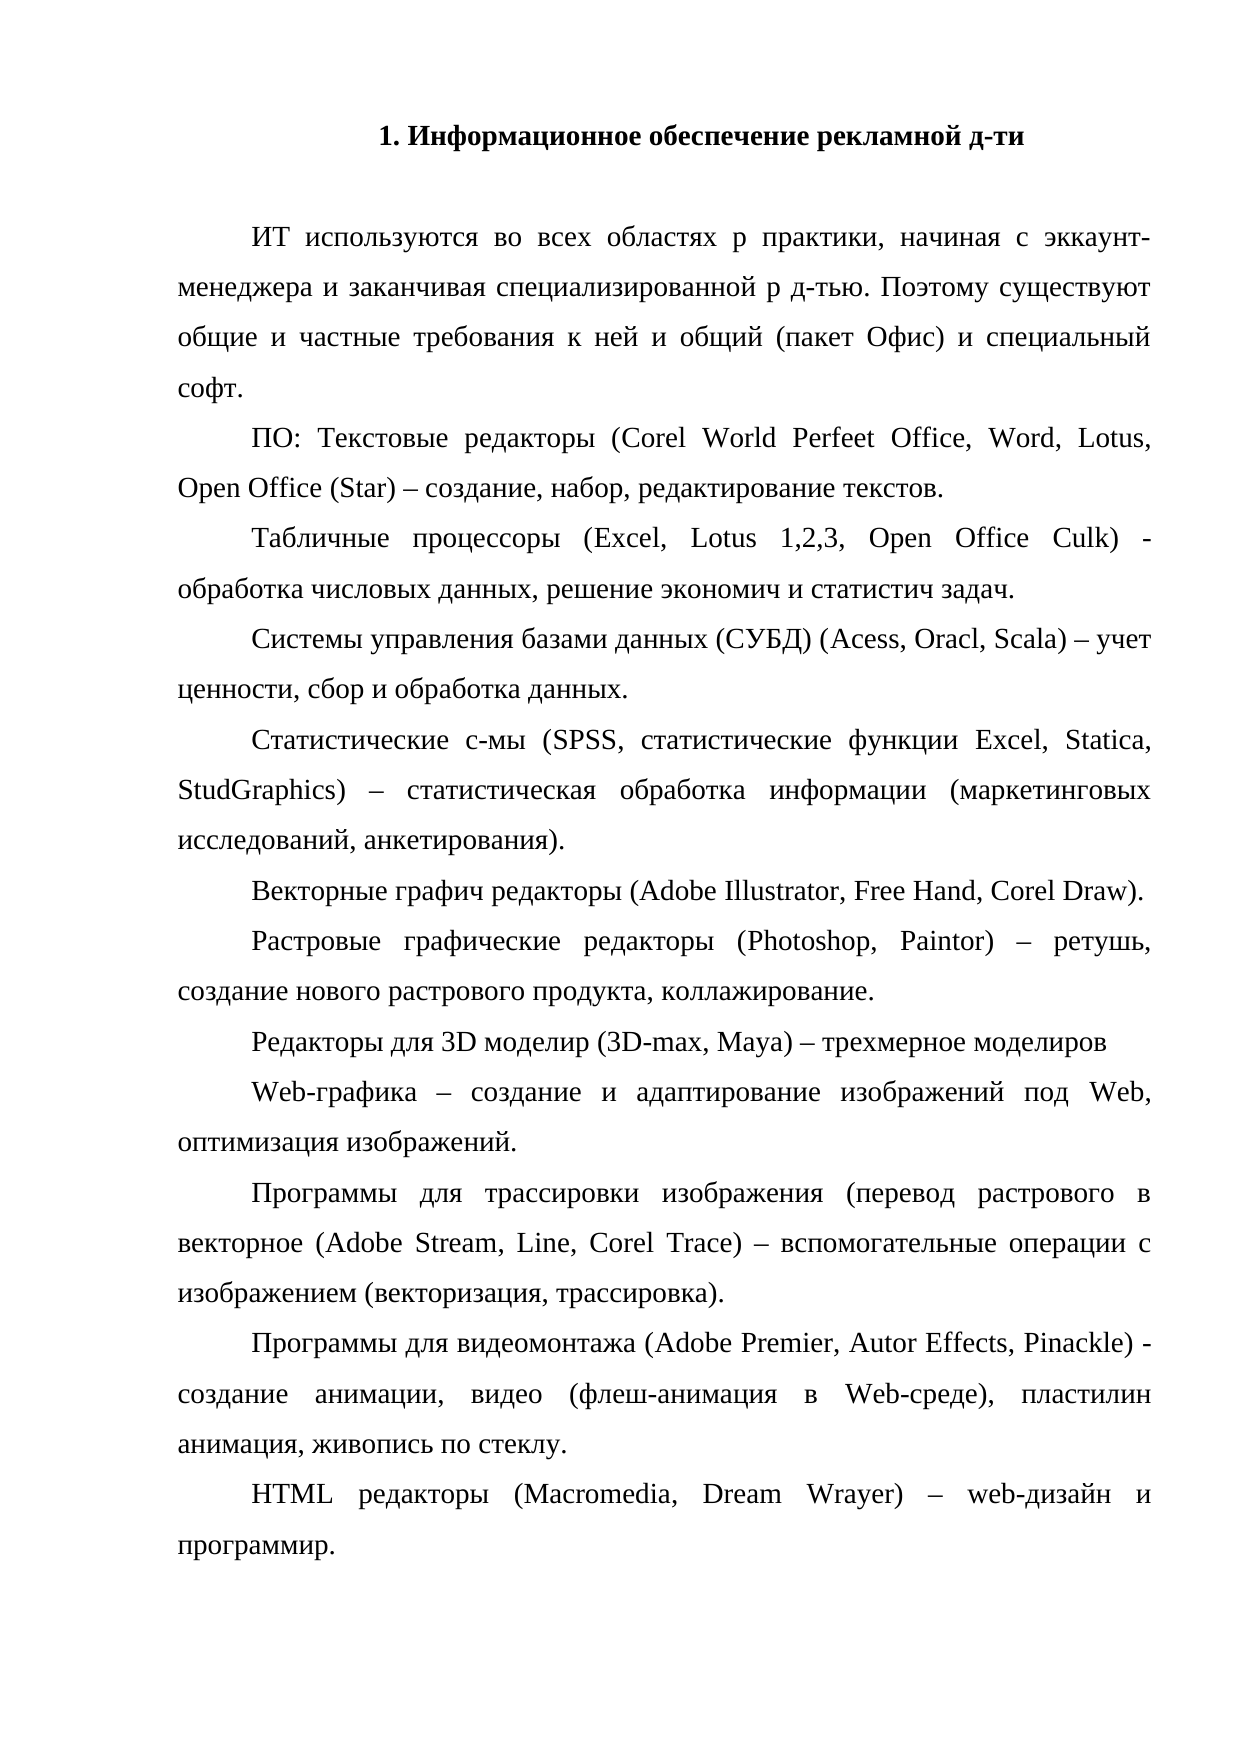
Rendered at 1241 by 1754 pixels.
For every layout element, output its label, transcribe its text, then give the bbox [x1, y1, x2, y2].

text 1. Информационное обеспечение рекламной д-ти [177, 118, 1152, 152]
text Редакторы для 3D моделир (3D-max, Maya) – трехмерное моделиров [177, 1024, 1152, 1057]
text Векторные графич редакторы (Adobe Illustrator, Free Hand, Corel Draw). [177, 873, 1152, 906]
text ПО: Текстовые редакторы (Corel World Perfeet Office, Word, Lotus, Open Office (Star) – создание, набор, редактирование текстов. [177, 420, 1152, 504]
text Web-графика – создание и адаптирование изображений под Web, оптимизация изображений. [177, 1074, 1152, 1158]
text Табличные процессоры (Excel, Lotus 1,2,3, Open Office Culk) - обработка числовых данных, решение экономич и статистич задач. [177, 521, 1152, 604]
text Программы для трассировки изображения (перевод растрового в векторное (Adobe Stream, Line, Corel Trace) – вспомогательные операции с изображением (векторизация, трассировка). [177, 1175, 1152, 1309]
text ИТ используются во всех областях р практики, начиная с эккаунт-менеджера и заканчивая специализированной р д-тью. Поэтому существуют общие и частные требования к ней и общий (пакет Офис) и специальный софт. [177, 219, 1152, 403]
text Статистические с-мы (SPSS, статистические функции Excel, Statica, StudGraphics) – статистическая обработка информации (маркетинговых исследований, анкетирования). [177, 722, 1152, 856]
text Растровые графические редакторы (Photoshop, Paintor) – ретушь, создание нового растрового продукта, коллажирование. [177, 923, 1152, 1007]
text Программы для видеомонтажа (Adobe Premier, Autor Effects, Pinackle) - создание анимации, видео (флеш-анимация в Web-среде), пластилин анимация, живопись по стеклу. [177, 1326, 1152, 1460]
text HTML редакторы (Macromedia, Dream Wrayer) – web-дизайн и программир. [177, 1477, 1152, 1560]
text Системы управления базами данных (СУБД) (Acess, Oracl, Scala) – учет ценности, сбор и обработка данных. [177, 621, 1152, 705]
